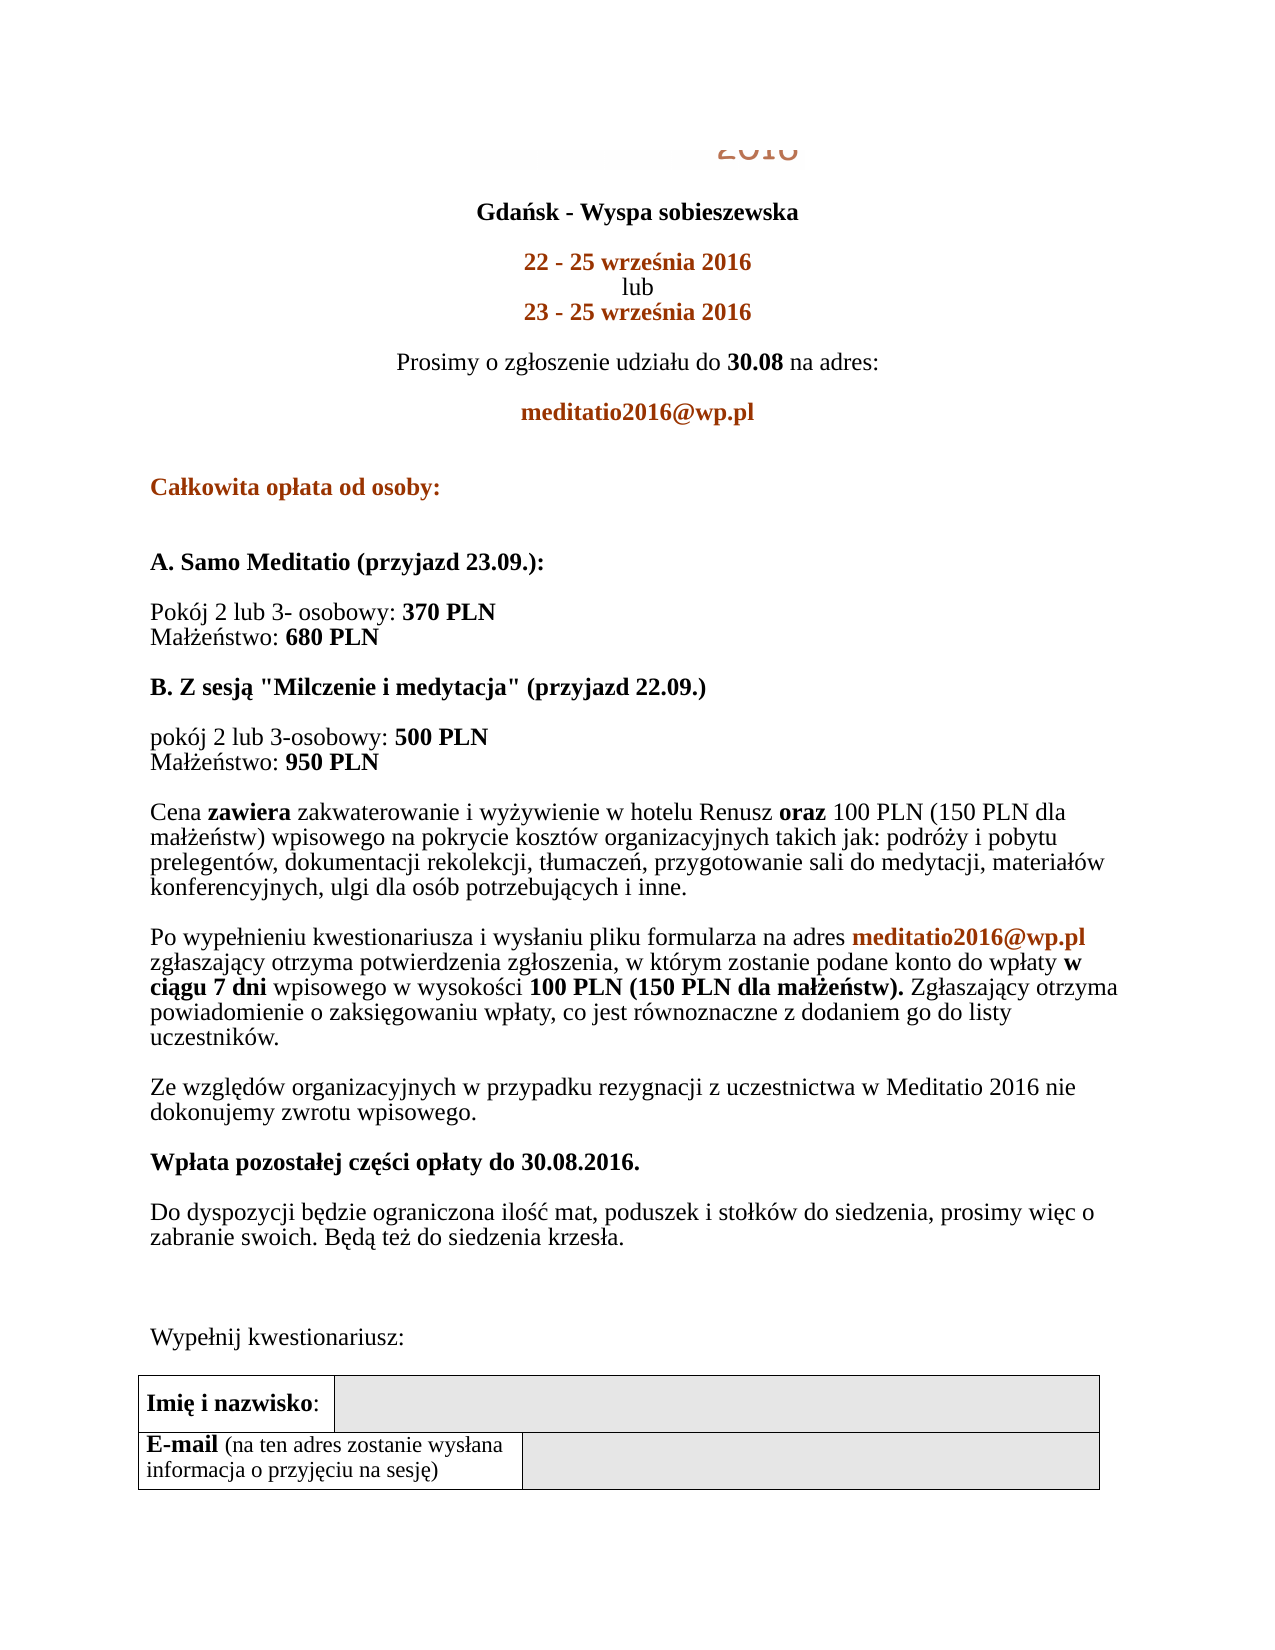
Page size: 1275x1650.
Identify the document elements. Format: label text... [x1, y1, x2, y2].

table_cell [523, 1433, 1099, 1489]
table_cell E-mail (na ten adres zostanie wysłana informacja o przyjęciu na sesję) [139, 1433, 522, 1489]
text 22 - 25 września 2016 [150, 250, 1125, 275]
text B. Z sesją "Milczenie i medytacja" (przyjazd 22.09.) [150, 675, 1125, 700]
text pokój 2 lub 3-osobowy: 500 PLN [150, 725, 1125, 750]
text 23 - 25 września 2016 [150, 300, 1125, 325]
text Cena zawiera zakwaterowanie i wyżywienie w hotelu Renusz​ oraz 100 PLN (150 PLN dla małżeństw) wpisowego na pokrycie kosztów organizacyjnych takich jak: podróży i pobytu prelegent​ów, dokumentacji rekolekcji, tłumaczeń, przygotowanie sali do medytacji, materiałów konferencyjnych, ulgi dla osób potrzebujących i inne. [150, 800, 1125, 900]
text Gdańsk - Wyspa sobieszewska [150, 200, 1125, 225]
text Po wypełnieniu kwestionariusza i wysłaniu pliku formularza na adres meditatio2016@wp.pl zgłaszający otrzyma potwierdzenia zgłoszenia, w którym zostanie podane konto do wpłaty w ciągu 7 dni wpisowego w wysokości 100 PLN (150 PLN dla małżeństw). Zgłaszający otrzyma powiadomienie o zaksięgowaniu wpłaty, co jest równoznaczne z dodaniem go do listy uczestników. [150, 925, 1125, 1050]
text Ze względów organizacyjnych w przypadku rezygnacji z uczestnictwa w Meditatio 2016 nie dokonujemy zwrotu wpisowego. [150, 1075, 1125, 1125]
text Małżeństwo: 680 PLN [150, 625, 1125, 650]
text Wpłata pozostałej części opłaty do 30.08.2016. [150, 1150, 1125, 1175]
text Prosimy o zgłoszenie udziału do 30.08 na adres: [150, 350, 1125, 375]
text Pokój 2 lub 3- osobowy: 370 PLN [150, 600, 1125, 625]
table_header Imię i nazwisko: [139, 1376, 334, 1432]
text meditatio2016@wp.pl [150, 400, 1125, 425]
table_header [335, 1376, 1099, 1432]
text Wypełnij kwestionariusz: [150, 1325, 1125, 1350]
text Całkowita opłata od osoby: [150, 475, 1125, 500]
text Małżeństwo: 950 PLN [150, 750, 1125, 775]
text A. Samo Meditatio (przyjazd 23.09.): [150, 550, 1125, 575]
text lub [150, 275, 1125, 300]
text Do dyspozycji będzie ograniczona ilość mat, poduszek i stołków do siedzenia, prosimy więc o zabranie swoich. Będą też do siedzenia krzesła. [150, 1200, 1125, 1250]
